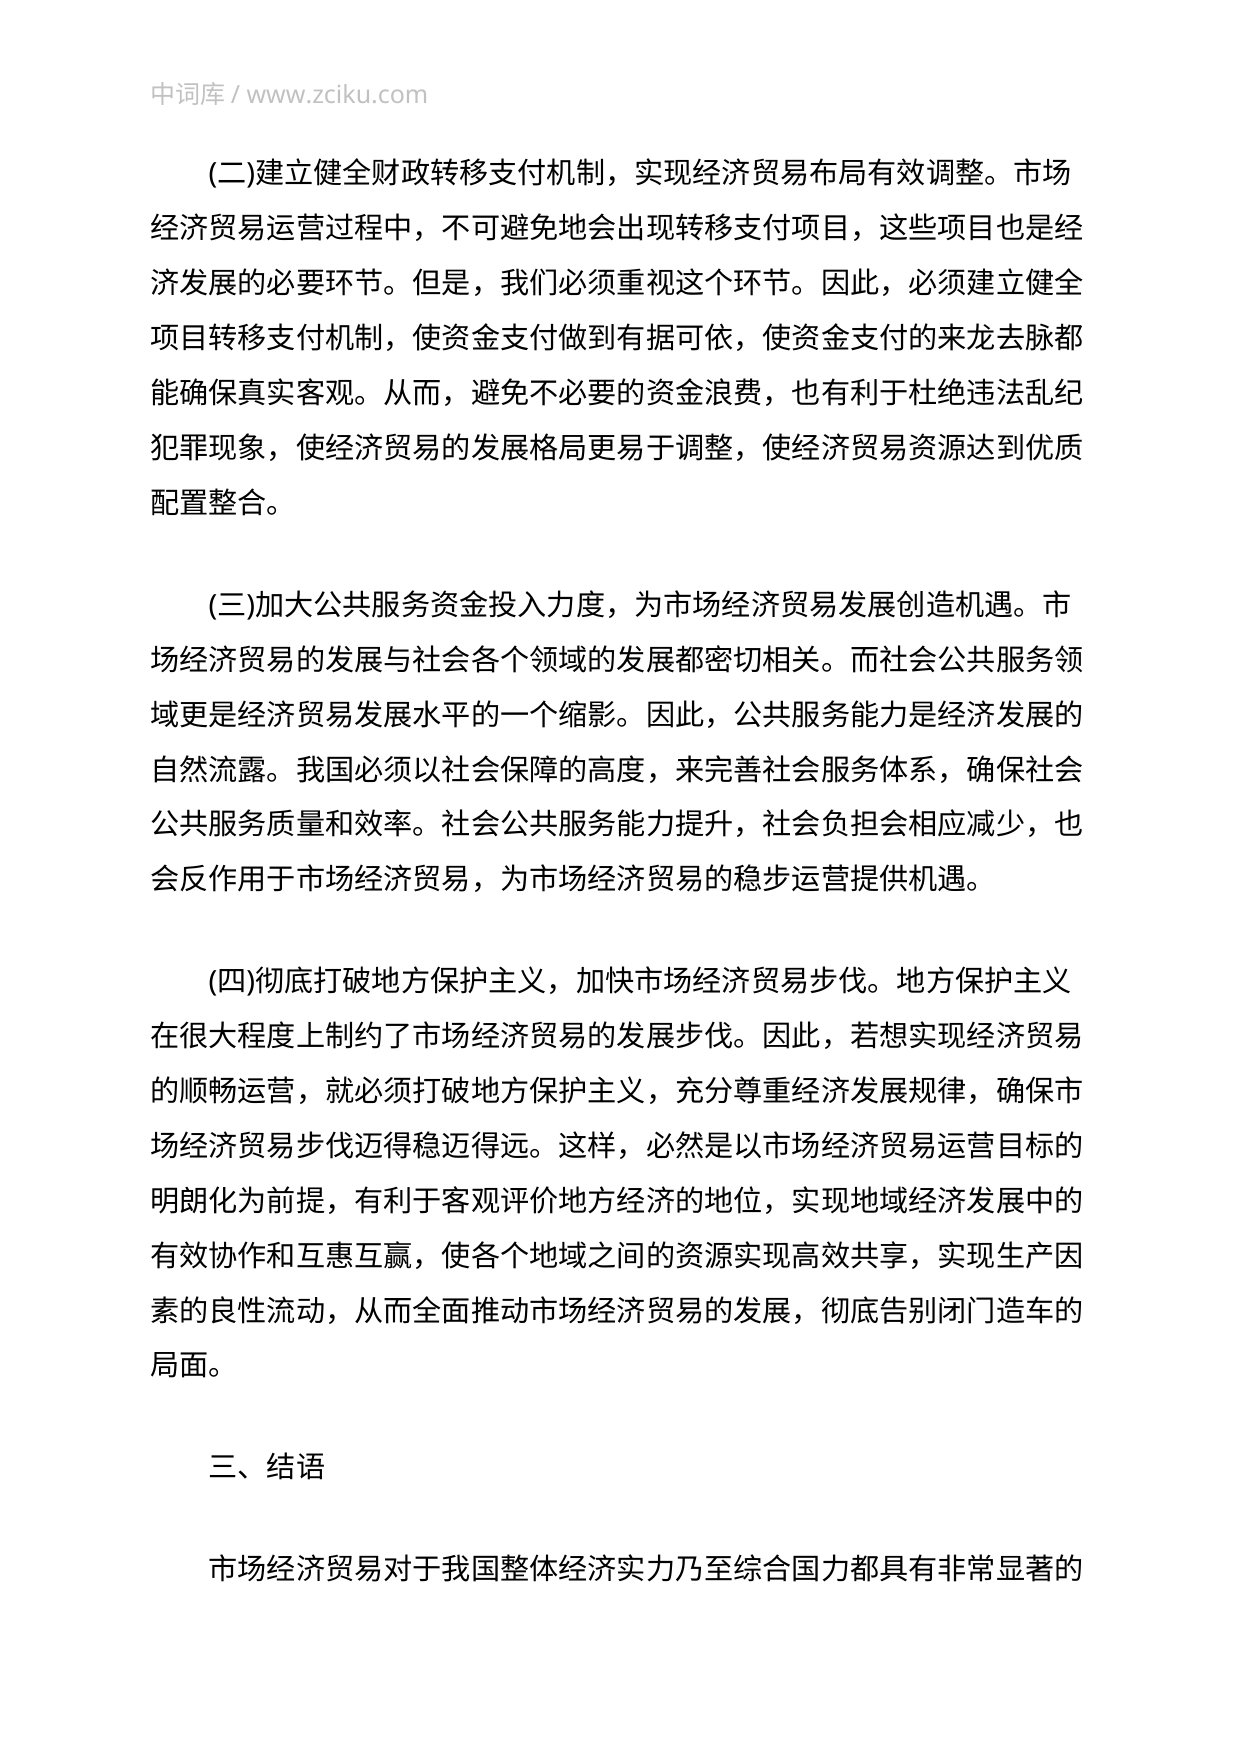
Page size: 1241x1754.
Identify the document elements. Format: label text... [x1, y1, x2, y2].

text (三)加大公共服务资金投入力度，为市场经济贸易发展创造机遇。市场经济贸易的发展与社会各个领域的发展都密切相关。而社会公共服务领域更是经济贸易发展水平的一个缩影。因此，公共服务能力是经济发展的自然流露。我国必须以社会保障的高度，来完善社会服务体系，确保社会公共服务质量和效率。社会公共服务能力提升，社会负担会相应减少，也会反作用于市场经济贸易，为市场经济贸易的稳步运营提供机遇。 [150, 581, 1090, 898]
text (四)彻底打破地方保护主义，加快市场经济贸易步伐。地方保护主义在很大程度上制约了市场经济贸易的发展步伐。因此，若想实现经济贸易的顺畅运营，就必须打破地方保护主义，充分尊重经济发展规律，确保市场经济贸易步伐迈得稳迈得远。这样，必然是以市场经济贸易运营目标的明朗化为前提，有利于客观评价地方经济的地位，实现地域经济发展中的有效协作和互惠互赢，使各个地域之间的资源实现高效共享，实现生产因素的良性流动，从而全面推动市场经济贸易的发展，彻底告别闭门造车的局面。 [150, 958, 1090, 1384]
text 三、结语 [150, 1444, 1090, 1486]
text (二)建立健全财政转移支付机制，实现经济贸易布局有效调整。市场经济贸易运营过程中，不可避免地会出现转移支付项目，这些项目也是经济发展的必要环节。但是，我们必须重视这个环节。因此，必须建立健全项目转移支付机制，使资金支付做到有据可依，使资金支付的来龙去脉都能确保真实客观。从而，避免不必要的资金浪费，也有利于杜绝违法乱纪犯罪现象，使经济贸易的发展格局更易于调整，使经济贸易资源达到优质配置整合。 [150, 150, 1090, 522]
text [150, 1546, 1090, 1588]
